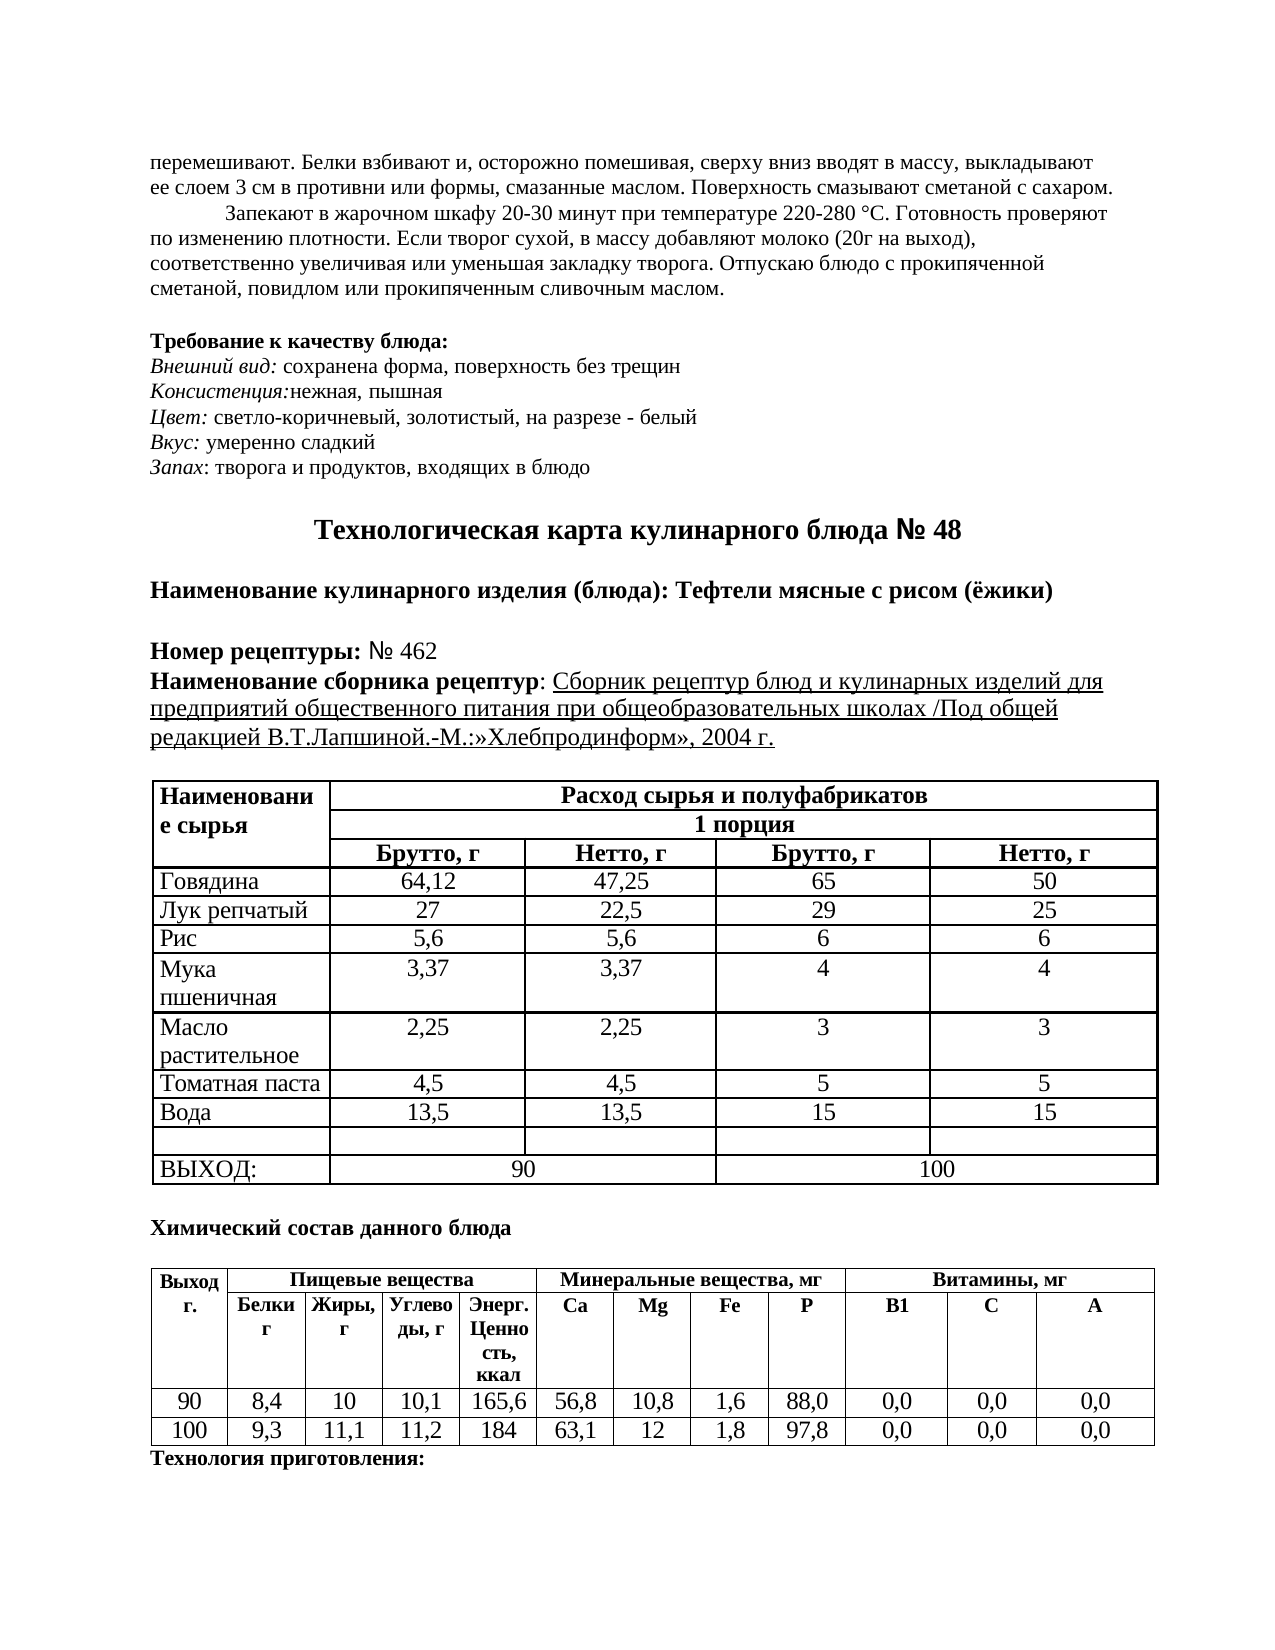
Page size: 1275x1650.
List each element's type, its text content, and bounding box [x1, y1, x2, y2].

text Вкус: умеренно сладкий [150, 429, 1172, 454]
subtitle Наименование кулинарного изделия (блюда): Тефтели мясные с рисом (ёжики) Номер рецептуры: № 462 [150, 551, 1083, 672]
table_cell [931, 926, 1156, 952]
text Консистенция:нежная, пышная [150, 379, 1172, 404]
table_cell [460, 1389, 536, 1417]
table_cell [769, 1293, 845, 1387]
subtitle Технологическая карта кулинарного блюда № 48 [149, 508, 1127, 548]
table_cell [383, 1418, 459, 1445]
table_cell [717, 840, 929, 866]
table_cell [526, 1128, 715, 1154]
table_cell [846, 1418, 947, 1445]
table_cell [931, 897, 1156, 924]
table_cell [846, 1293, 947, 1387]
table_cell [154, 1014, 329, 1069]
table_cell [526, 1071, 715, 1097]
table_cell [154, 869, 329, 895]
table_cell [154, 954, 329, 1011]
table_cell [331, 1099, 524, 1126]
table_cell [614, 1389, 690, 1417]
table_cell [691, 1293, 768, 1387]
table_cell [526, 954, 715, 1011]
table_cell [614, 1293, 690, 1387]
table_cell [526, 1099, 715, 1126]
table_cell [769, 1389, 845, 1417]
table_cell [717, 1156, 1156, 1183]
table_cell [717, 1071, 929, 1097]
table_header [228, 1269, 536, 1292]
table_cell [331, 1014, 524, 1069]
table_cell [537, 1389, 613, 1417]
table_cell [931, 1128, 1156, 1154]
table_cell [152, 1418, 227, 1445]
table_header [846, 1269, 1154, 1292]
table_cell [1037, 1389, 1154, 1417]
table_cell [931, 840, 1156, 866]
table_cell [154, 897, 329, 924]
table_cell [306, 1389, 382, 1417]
text Химический состав данного блюда [150, 1214, 1172, 1240]
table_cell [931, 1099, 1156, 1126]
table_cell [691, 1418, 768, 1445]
text Запах: творога и продуктов, входящих в блюдо [150, 454, 1172, 479]
text Технология приготовления: [150, 1445, 1172, 1471]
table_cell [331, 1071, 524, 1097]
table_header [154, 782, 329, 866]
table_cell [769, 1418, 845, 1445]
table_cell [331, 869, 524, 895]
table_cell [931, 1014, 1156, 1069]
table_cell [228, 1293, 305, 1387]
text Требование к качеству блюда: [150, 329, 1172, 354]
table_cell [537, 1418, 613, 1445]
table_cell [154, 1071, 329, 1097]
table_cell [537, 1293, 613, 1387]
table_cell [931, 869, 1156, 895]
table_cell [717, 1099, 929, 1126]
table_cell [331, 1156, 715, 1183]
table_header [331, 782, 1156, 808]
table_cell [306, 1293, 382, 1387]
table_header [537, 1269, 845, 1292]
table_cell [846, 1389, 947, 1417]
text Запекают в жарочном шкафу 20-30 минут при температуре 220-280 °С. Готовность проверяют по изменению плотности. Если творог сухой, в массу добавляют молоко (20г на выход), соответственно увеличивая или уменьшая закладку творога. Отпускаю блюдо с прокипяченной сметаной, повидлом или прокипяченным сливочным маслом. [150, 200, 1122, 301]
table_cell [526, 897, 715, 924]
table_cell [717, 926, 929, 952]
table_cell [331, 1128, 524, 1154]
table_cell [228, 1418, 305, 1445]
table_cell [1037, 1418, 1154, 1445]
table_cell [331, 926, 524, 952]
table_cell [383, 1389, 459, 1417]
text перемешивают. Белки взбивают и, осторожно помешивая, сверху вниз вводят в массу, выкладывают ее слоем 3 см в противни или формы, смазанные маслом. Поверхность смазывают сметаной с сахаром. [150, 149, 1116, 199]
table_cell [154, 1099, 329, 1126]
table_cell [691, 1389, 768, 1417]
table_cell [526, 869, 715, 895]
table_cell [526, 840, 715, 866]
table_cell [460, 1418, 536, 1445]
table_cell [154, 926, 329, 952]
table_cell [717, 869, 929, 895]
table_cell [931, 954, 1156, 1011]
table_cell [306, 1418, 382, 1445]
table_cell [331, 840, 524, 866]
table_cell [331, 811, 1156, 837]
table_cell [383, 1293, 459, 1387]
text Цвет: светло-коричневый, золотистый, на разрезе - белый [150, 404, 1172, 429]
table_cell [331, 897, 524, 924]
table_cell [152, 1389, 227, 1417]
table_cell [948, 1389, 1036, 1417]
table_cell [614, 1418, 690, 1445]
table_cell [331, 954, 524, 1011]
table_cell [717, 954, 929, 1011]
text Наименование сборника рецептур: Сборник рецептур блюд и кулинарных изделий для [150, 672, 1172, 694]
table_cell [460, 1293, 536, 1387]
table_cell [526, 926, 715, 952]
text Внешний вид: сохранена форма, поверхность без трещин [150, 354, 1172, 379]
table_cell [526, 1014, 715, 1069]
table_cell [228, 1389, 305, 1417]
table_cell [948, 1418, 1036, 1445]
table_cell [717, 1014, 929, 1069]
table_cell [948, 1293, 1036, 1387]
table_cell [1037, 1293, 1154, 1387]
text предприятий общественного питания при общеобразовательных школах /Под общей редакцией В.Т.Лапшиной.-М.:»Хлебпродинформ», 2004 г. [150, 694, 1116, 751]
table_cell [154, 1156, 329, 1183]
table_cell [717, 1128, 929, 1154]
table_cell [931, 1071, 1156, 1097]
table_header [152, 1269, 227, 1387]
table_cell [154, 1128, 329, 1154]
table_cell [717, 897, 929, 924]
